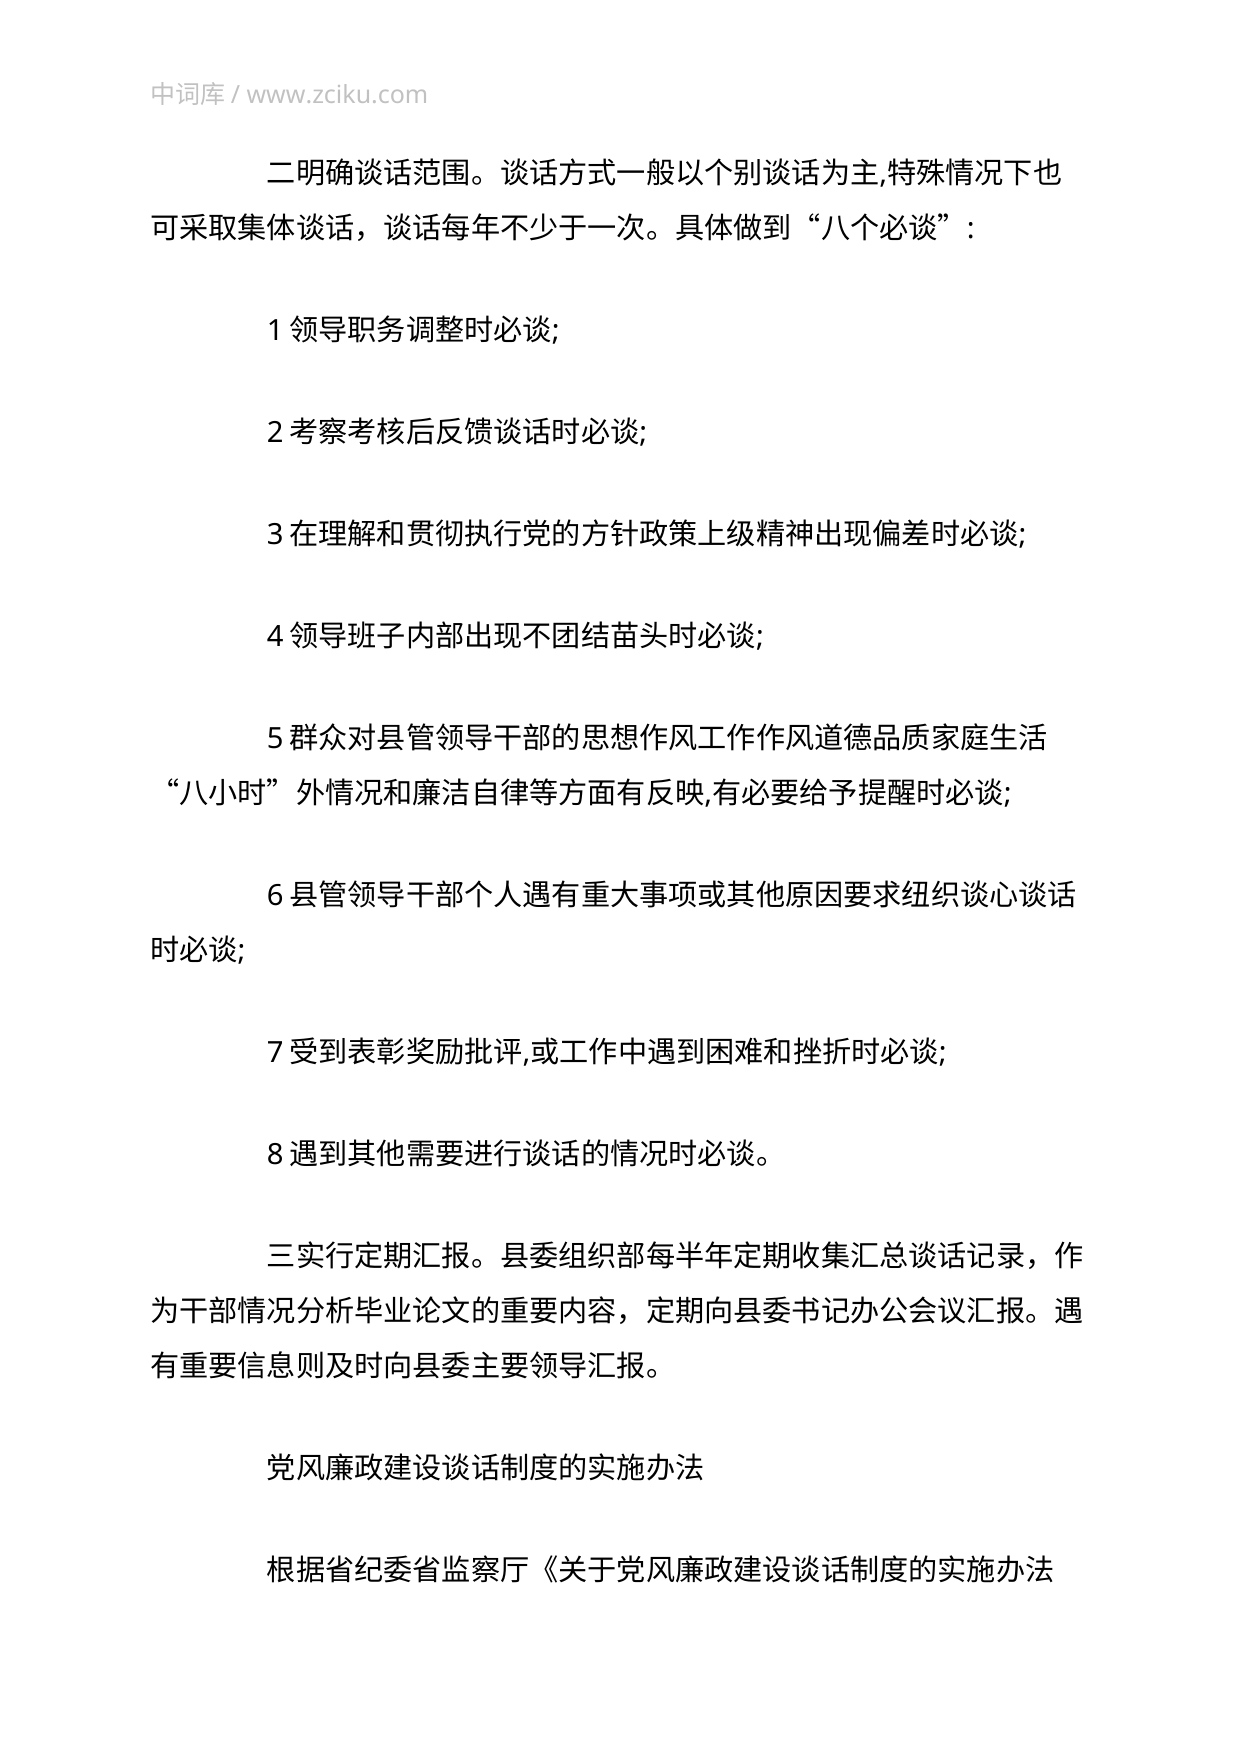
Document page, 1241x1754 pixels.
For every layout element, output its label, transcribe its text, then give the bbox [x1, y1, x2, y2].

text 4领导班子内部出现不团结苗头时必谈; [150, 613, 1090, 655]
text 5群众对县管领导干部的思想作风工作作风道德品质家庭生活“八小时”外情况和廉洁自律等方面有反映,有必要给予提醒时必谈; [150, 715, 1090, 812]
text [150, 1546, 1090, 1588]
text 党风廉政建设谈话制度的实施办法 [150, 1444, 1090, 1487]
text 7受到表彰奖励批评,或工作中遇到困难和挫折时必谈; [150, 1029, 1090, 1071]
text 8遇到其他需要进行谈话的情况时必谈。 [150, 1131, 1090, 1173]
text 2考察考核后反馈谈话时必谈; [150, 409, 1090, 451]
text 二明确谈话范围。谈话方式一般以个别谈话为主,特殊情况下也可采取集体谈话，谈话每年不少于一次。具体做到“八个必谈”: [150, 150, 1090, 247]
text 1领导职务调整时必谈; [150, 307, 1090, 349]
text 6县管领导干部个人遇有重大事项或其他原因要求纽织谈心谈话时必谈; [150, 872, 1090, 969]
text 三实行定期汇报。县委组织部每半年定期收集汇总谈话记录，作为干部情况分析毕业论文的重要内容，定期向县委书记办公会议汇报。遇有重要信息则及时向县委主要领导汇报。 [150, 1233, 1090, 1385]
text 3在理解和贯彻执行党的方针政策上级精神出现偏差时必谈; [150, 511, 1090, 553]
